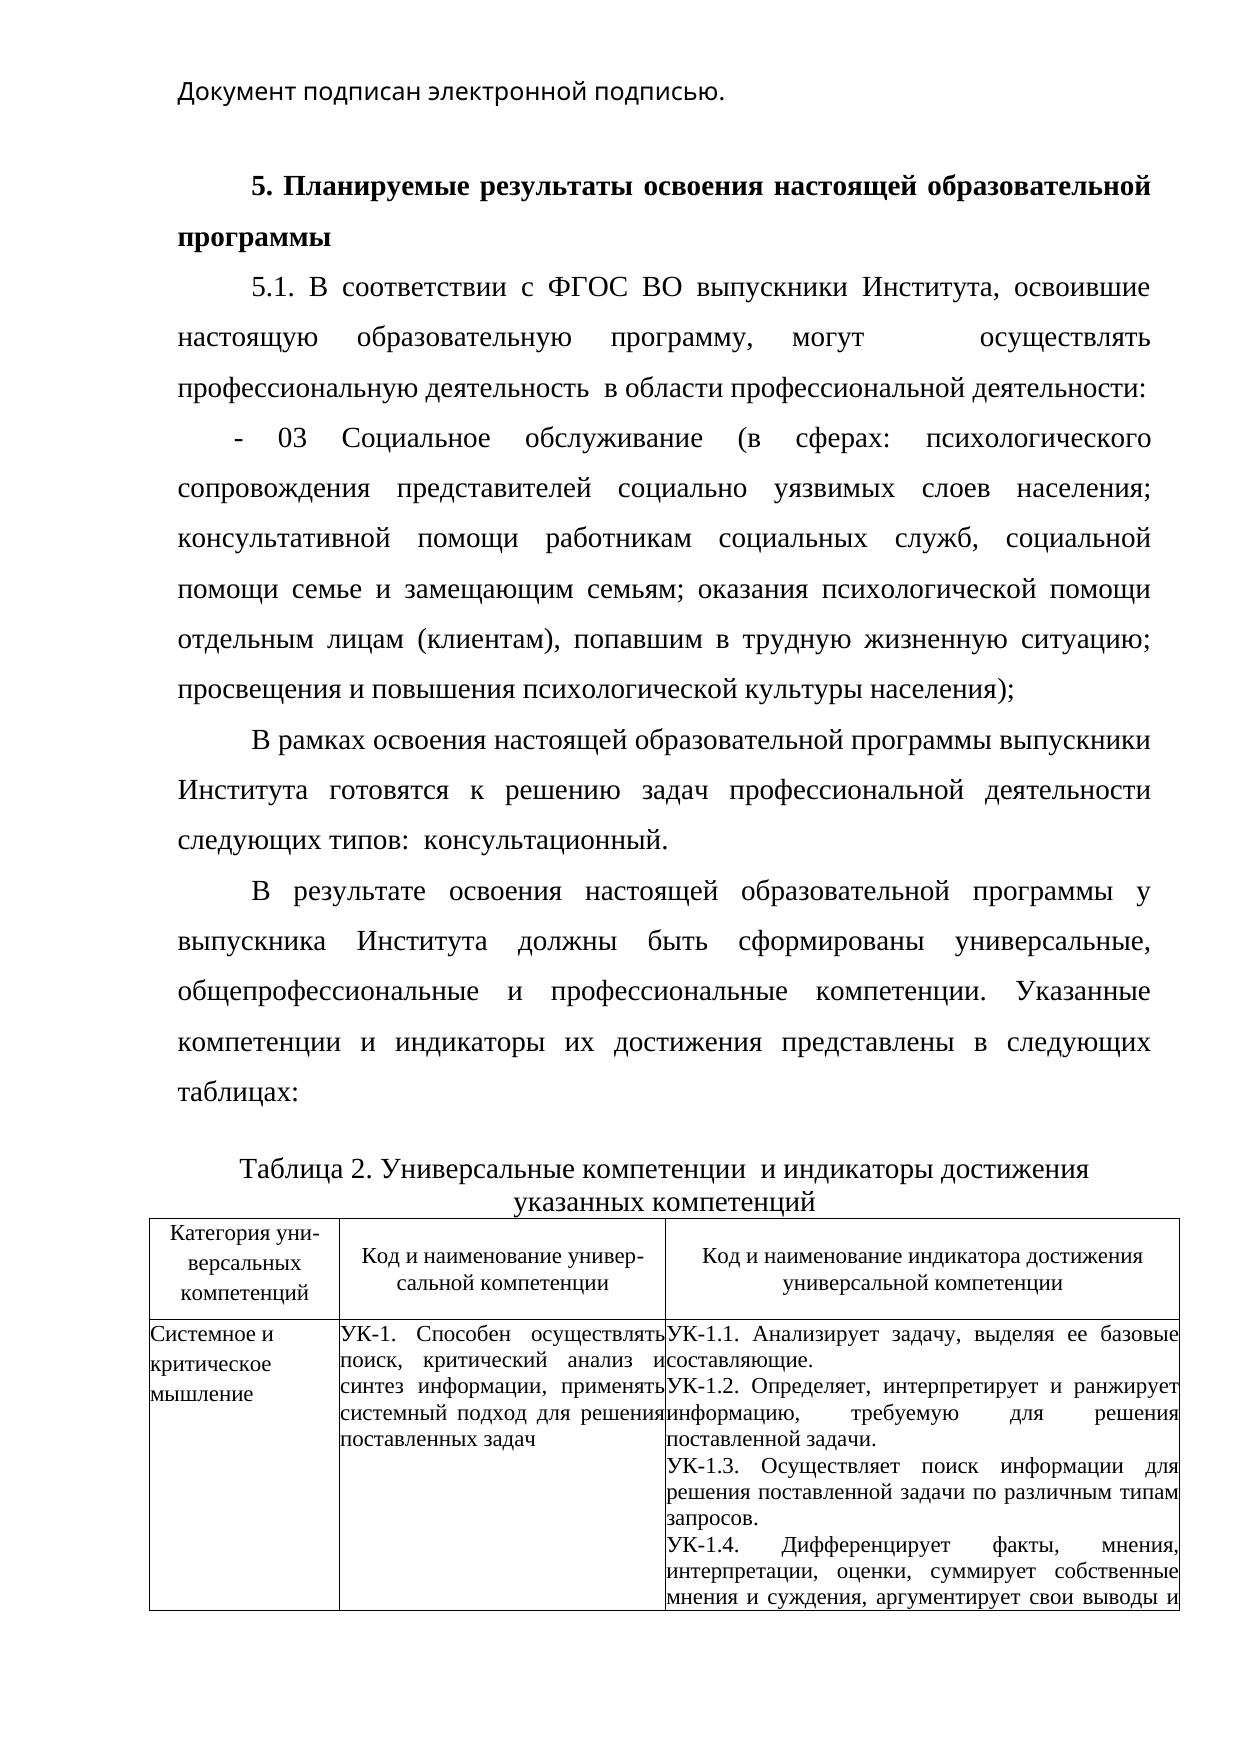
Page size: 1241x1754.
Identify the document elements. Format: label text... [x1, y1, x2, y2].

text В результате освоения настоящей образовательной программы у выпускника Института должны быть сформированы универсальные, общепрофессиональные и профессиональные компетенции. Указанные компетенции и индикаторы их достижения представлены в следующих таблицах: [177, 873, 1152, 1108]
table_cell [340, 1504, 665, 1610]
text Таблица 2. Универсальные компетенции и индикаторы достижения указанных компетенций [177, 1151, 1152, 1218]
text 5. Планируемые результаты освоения настоящей образовательной программы [177, 168, 1152, 252]
table_header Код и наименование универсальной компетенции [340, 1219, 665, 1319]
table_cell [150, 1407, 339, 1610]
table_header Категория универсальных компетенций [150, 1219, 339, 1319]
text 5.1. В соответствии с ФГОС ВО выпускники Института, освоившие настоящую образовательную программу, могут осуществлять профессиональную деятельность в области профессиональной деятельности: [177, 269, 1152, 403]
table_header Код и наименование индикатора достижения универсальной компетенции [666, 1219, 1179, 1319]
text В рамках освоения настоящей образовательной программы выпускники Института готовятся к решению задач профессиональной деятельности следующих типов: консультационный. [177, 722, 1152, 856]
text - 03 Социальное обслуживание (в сферах: психологического сопровождения представителей социально уязвимых слоев населения; консультативной помощи работникам социальных служб, социальной помощи семье и замещающим семьям; оказания психологической помощи отдельным лицам (клиентам), попавшим в трудную жизненную ситуацию; просвещения и повышения психологической культуры населения); [177, 420, 1152, 705]
